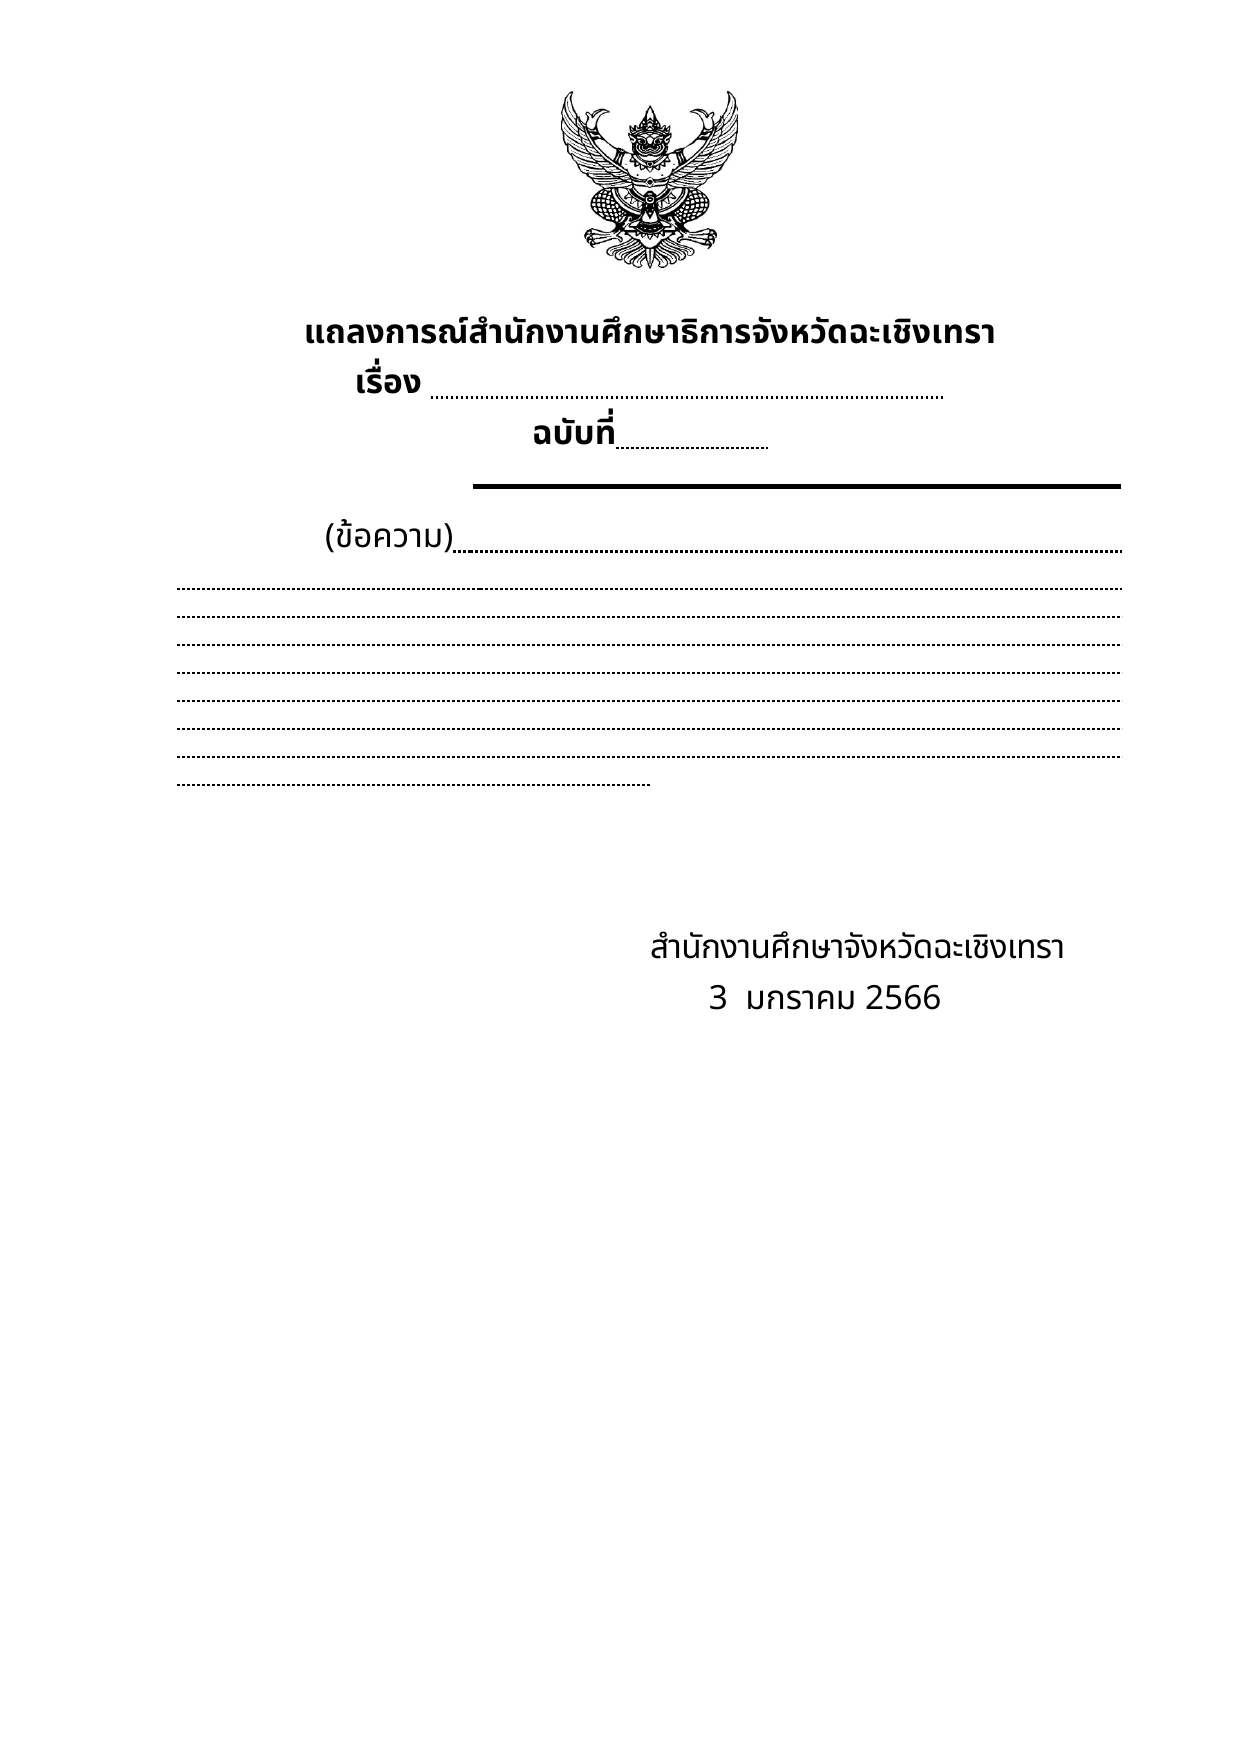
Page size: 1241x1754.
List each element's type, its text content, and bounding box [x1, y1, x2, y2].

text แถลงการณ์สำนักงานศึกษาธิการจังหวัดฉะเชิงเทรา [177, 308, 1122, 358]
text 3 มกราคม 2566 [177, 973, 1122, 1024]
text ฉบับที่ [177, 409, 1122, 459]
text สำนักงานศึกษาจังหวัดฉะเชิงเทรา [177, 923, 1122, 973]
text (ข้อความ) [177, 512, 1122, 563]
text เรื่อง [177, 358, 1122, 409]
picture [561, 91, 738, 269]
